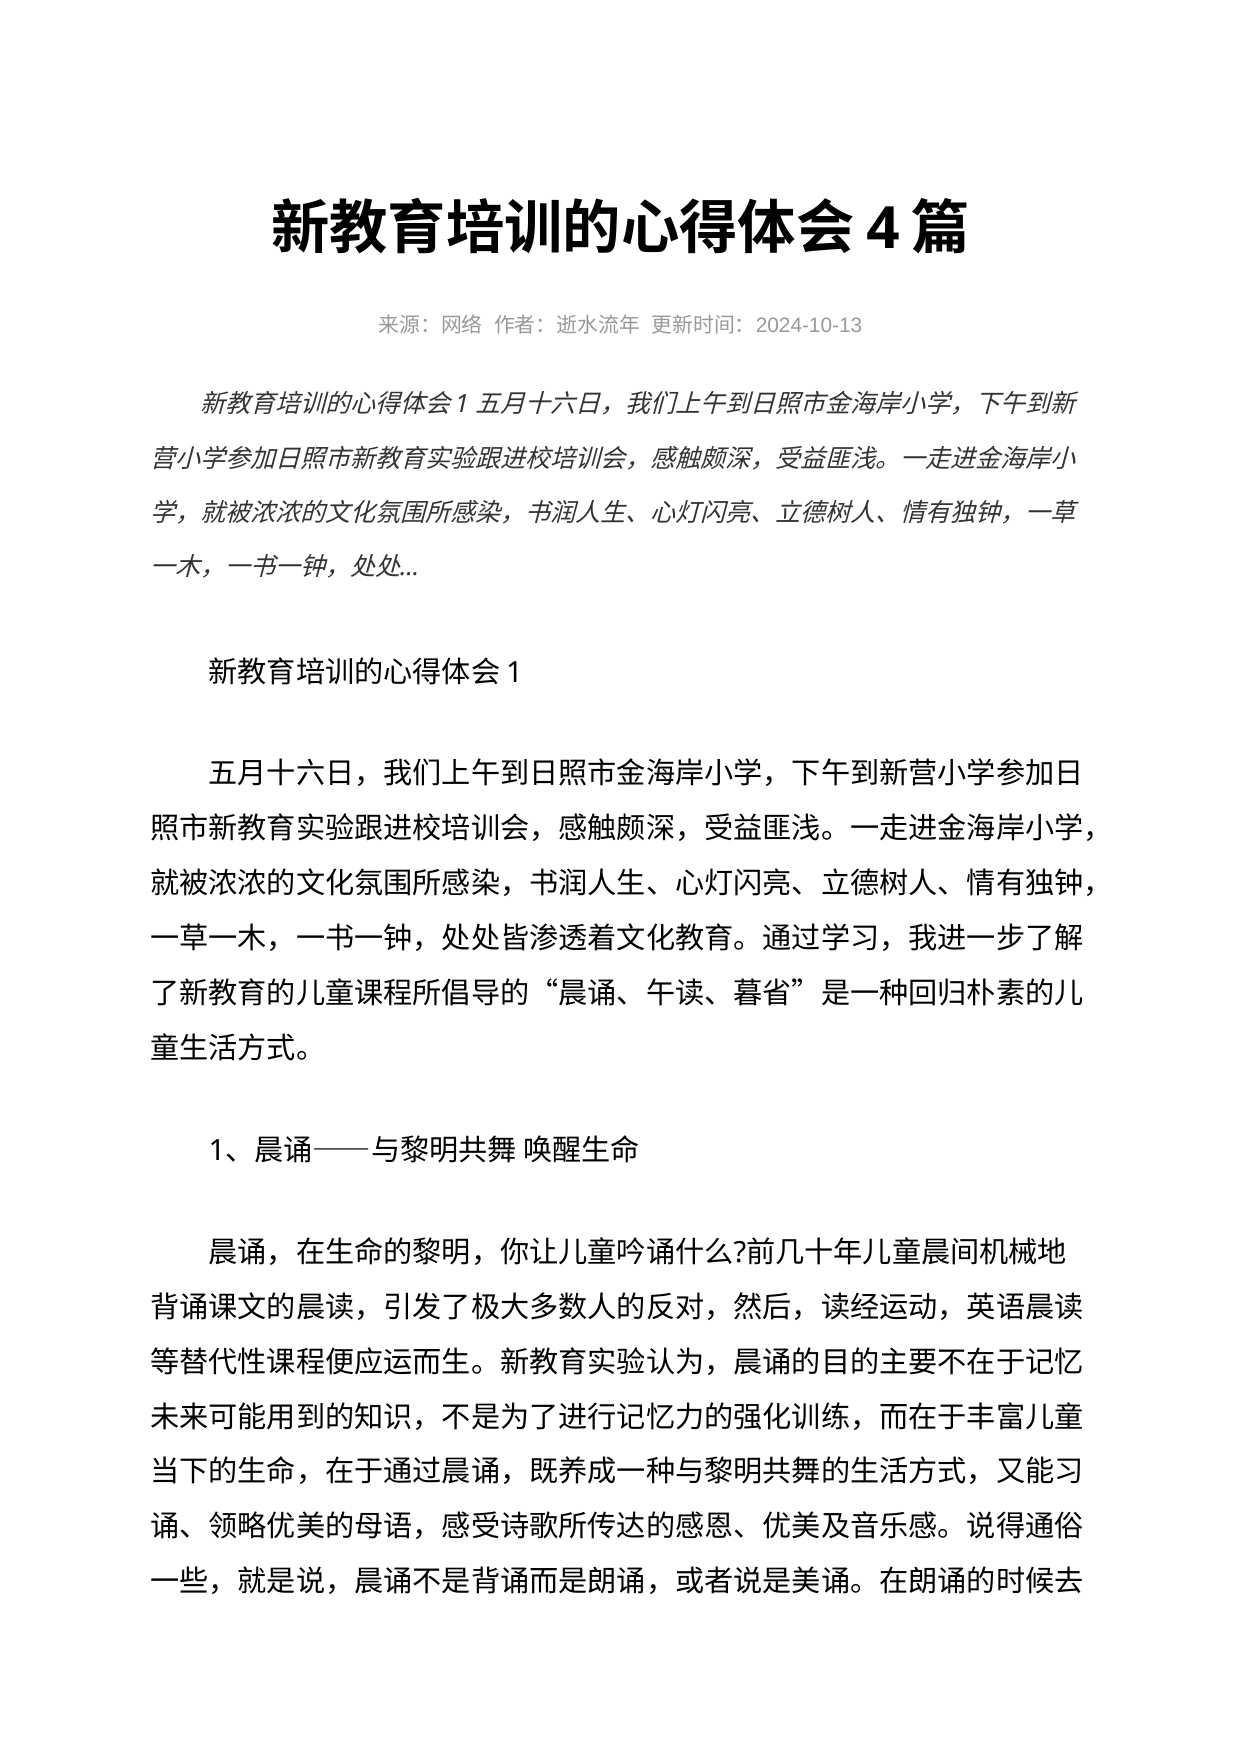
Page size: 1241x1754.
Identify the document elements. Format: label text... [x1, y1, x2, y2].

text 五月十六日，我们上午到日照市金海岸小学，下午到新营小学参加日照市新教育实验跟进校培训会，感触颇深，受益匪浅。一走进金海岸小学，就被浓浓的文化氛围所感染，书润人生、心灯闪亮、立德树人、情有独钟，一草一木，一书一钟，处处皆渗透着文化教育。通过学习，我进一步了解了新教育的儿童课程所倡导的“晨诵、午读、暮省”是一种回归朴素的儿童生活方式。 [150, 750, 1090, 1067]
text 来源：网络 作者：逝水流年 更新时间：2024-10-13 [150, 313, 1090, 337]
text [150, 1228, 1090, 1600]
subtitle 新教育培训的心得体会4篇 [150, 181, 1090, 266]
text 1、晨诵——与黎明共舞 唤醒生命 [150, 1126, 1090, 1169]
text 新教育培训的心得体会1 [150, 648, 1090, 691]
text 新教育培训的心得体会1 五月十六日，我们上午到日照市金海岸小学，下午到新营小学参加日照市新教育实验跟进校培训会，感触颇深，受益匪浅。一走进金海岸小学，就被浓浓的文化氛围所感染，书润人生、心灯闪亮、立德树人、情有独钟，一草一木，一书一钟，处处... [150, 384, 1090, 583]
